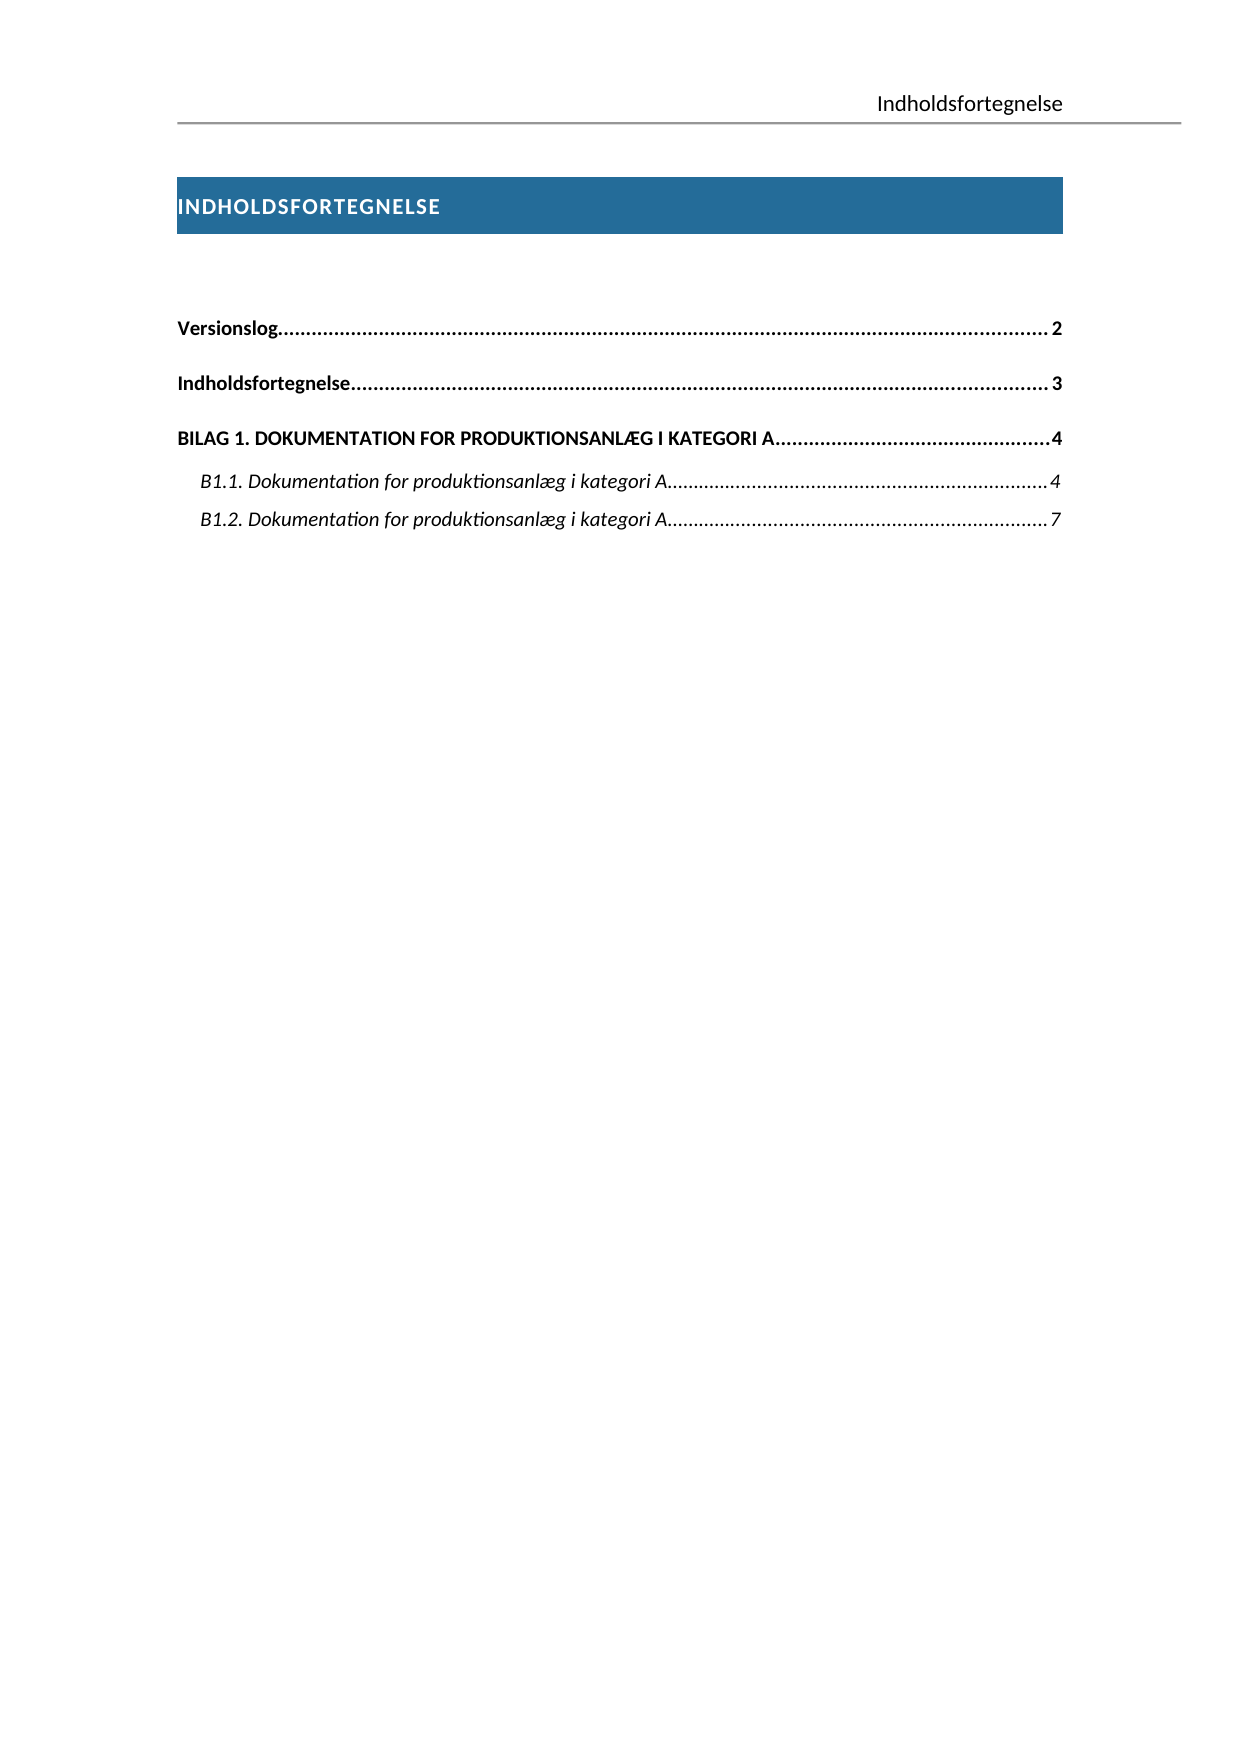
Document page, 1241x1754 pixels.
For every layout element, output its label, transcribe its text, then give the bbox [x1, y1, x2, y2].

text Indholdsfortegnelse 3 [177, 370, 1063, 396]
text Bilag 1. DOKUMENTATION FOR PRODUKTIONSANLÆG I KATEGORI A 4 [177, 426, 1063, 451]
text Indholdsfortegnelse [177, 190, 1063, 222]
text B1.2. Dokumentation for produktionsanlæg i kategori A 7 [200, 506, 1063, 532]
text Versionslog 2 [177, 315, 1063, 340]
text B1.1. Dokumentation for produktionsanlæg i kategori A 4 [200, 468, 1063, 494]
